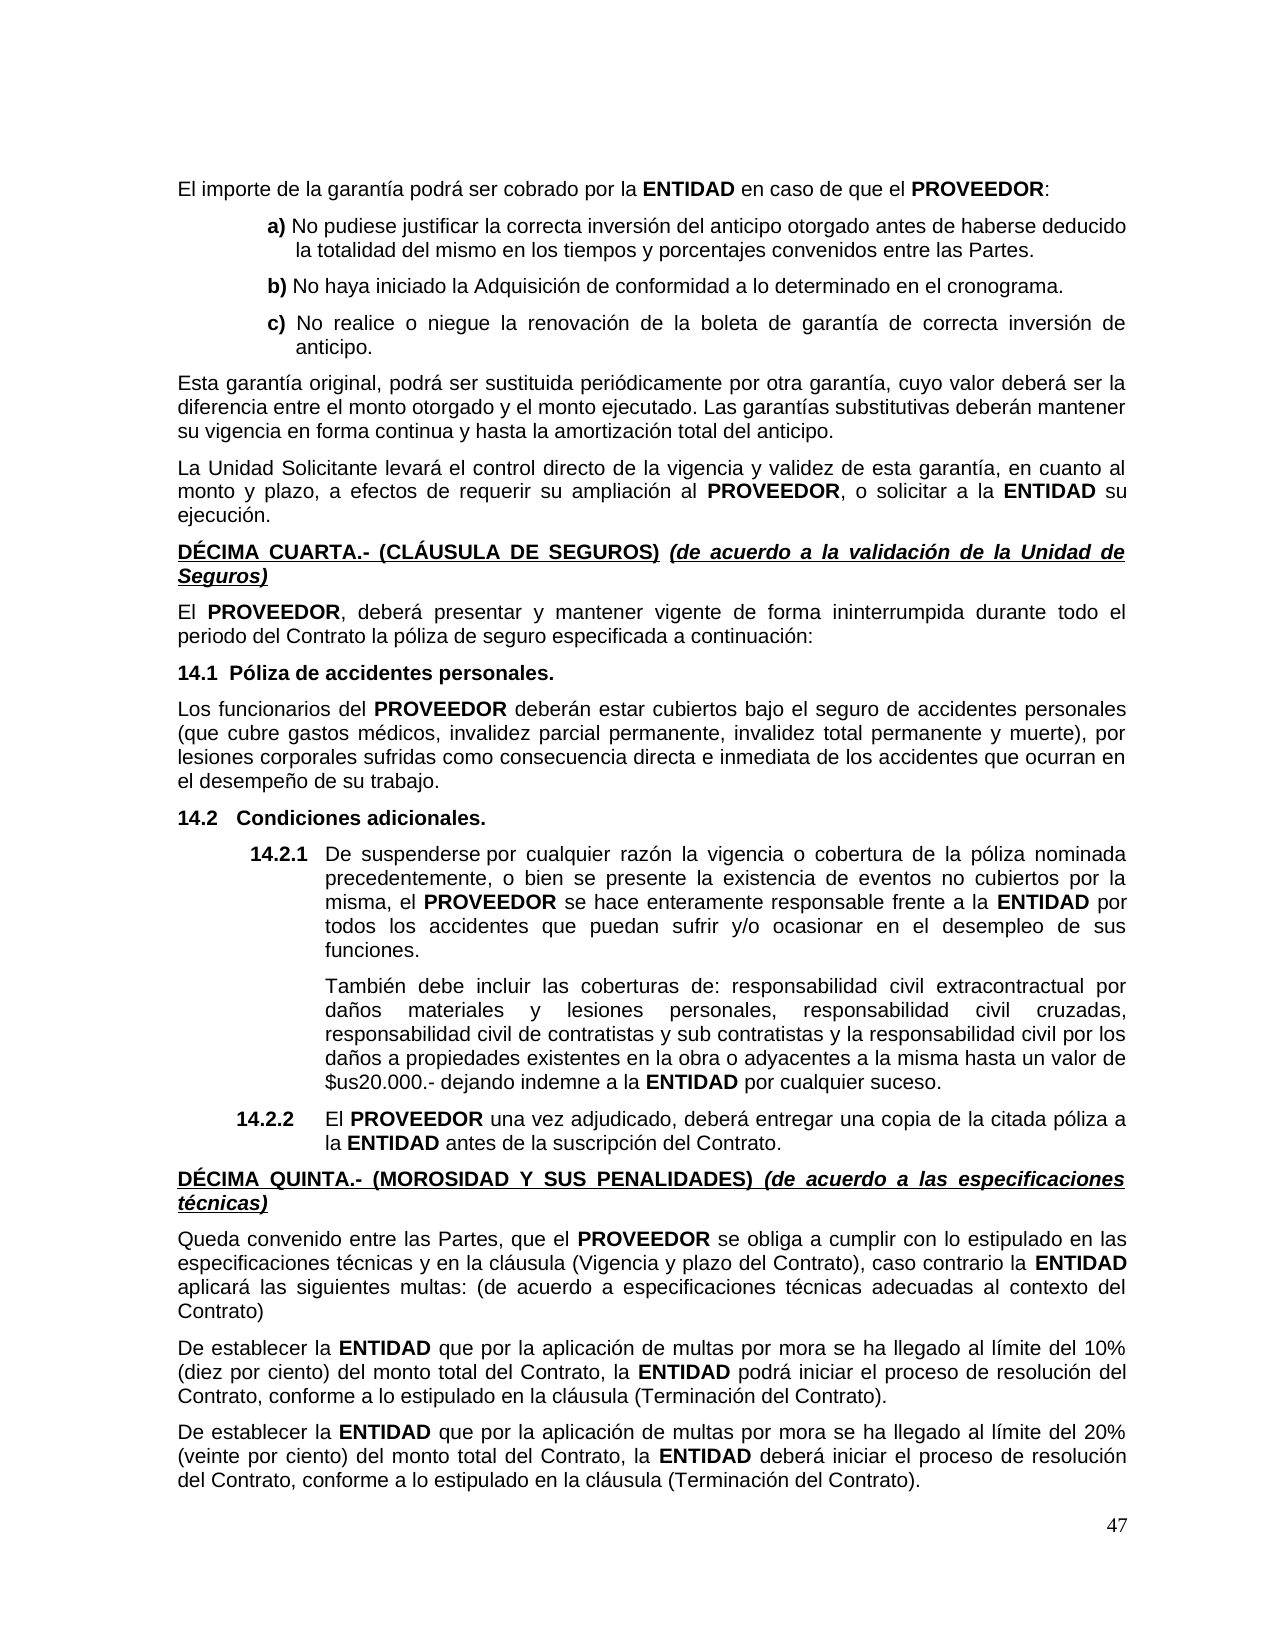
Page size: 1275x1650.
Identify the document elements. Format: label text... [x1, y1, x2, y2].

text Queda convenido entre las Partes, que el PROVEEDOR se obliga a cumplir con lo estipulado en las especificaciones técnicas y en la cláusula (Vigencia y plazo del Contrato), caso contrario la ENTIDAD aplicará las siguientes multas: (de acuerdo a especificaciones técnicas adecuadas al contexto del Contrato) [177, 1227, 1127, 1323]
list De suspenderse por cualquier razón la vigencia o cobertura de la póliza nominada precedentemente, o bien se presente la existencia de eventos no cubiertos por la misma, el PROVEEDOR se hace enteramente responsable frente a la ENTIDAD por todos los accidentes que puedan sufrir y/o ocasionar en el desempleo de sus funciones. [250, 842, 1127, 962]
text Los funcionarios del PROVEEDOR deberán estar cubiertos bajo el seguro de accidentes personales (que cubre gastos médicos, invalidez parcial permanente, invalidez total permanente y muerte), por lesiones corporales sufridas como consecuencia directa e inmediata de los accidentes que ocurran en el desempeño de su trabajo. [177, 697, 1127, 793]
list El PROVEEDOR una vez adjudicado, deberá entregar una copia de la citada póliza a la ENTIDAD antes de la suscripción del Contrato. [236, 1106, 1127, 1154]
text De establecer la ENTIDAD que por la aplicación de multas por mora se ha llegado al límite del 10% (diez por ciento) del monto total del Contrato, la ENTIDAD podrá iniciar el proceso de resolución del Contrato, conforme a lo estipulado en la cláusula (Terminación del Contrato). [177, 1336, 1127, 1407]
text También debe incluir las coberturas de: responsabilidad civil extracontractual por daños materiales y lesiones personales, responsabilidad civil cruzadas, responsabilidad civil de contratistas y sub contratistas y la responsabilidad civil por los daños a propiedades existentes en la obra o adyacentes a la misma hasta un valor de $us20.000.- dejando indemne a la ENTIDAD por cualquier suceso. [325, 974, 1127, 1094]
text a) No pudiese justificar la correcta inversión del anticipo otorgado antes de haberse deducido la totalidad del mismo en los tiempos y porcentajes convenidos entre las Partes. [267, 214, 1127, 262]
text DÉCIMA CUARTA.- (CLÁUSULA DE SEGUROS) (de acuerdo a la validación de la Unidad de Seguros) [177, 540, 1127, 588]
list Condiciones adicionales. [177, 805, 1127, 829]
text Esta garantía original, podrá ser sustituida periódicamente por otra garantía, cuyo valor deberá ser la diferencia entre el monto otorgado y el monto ejecutado. Las garantías substitutivas deberán mantener su vigencia en forma continua y hasta la amortización total del anticipo. [177, 371, 1127, 443]
text DÉCIMA QUINTA.- (MOROSIDAD Y SUS PENALIDADES) (de acuerdo a las especificaciones técnicas) [177, 1167, 1127, 1215]
text El PROVEEDOR, deberá presentar y mantener vigente de forma ininterrumpida durante todo el periodo del Contrato la póliza de seguro especificada a continuación: [177, 600, 1127, 648]
text De establecer la ENTIDAD que por la aplicación de multas por mora se ha llegado al límite del 20% (veinte por ciento) del monto total del Contrato, la ENTIDAD deberá iniciar el proceso de resolución del Contrato, conforme a lo estipulado en la cláusula (Terminación del Contrato). [177, 1420, 1127, 1492]
text b) No haya iniciado la Adquisición de conformidad a lo determinado en el cronograma. [267, 274, 1127, 298]
text El importe de la garantía podrá ser cobrado por la ENTIDAD en caso de que el PROVEEDOR: [177, 177, 1127, 201]
text c) No realice o niegue la renovación de la boleta de garantía de correcta inversión de anticipo. [267, 311, 1127, 358]
text 14.1 Póliza de accidentes personales. [177, 661, 1127, 684]
text La Unidad Solicitante levará el control directo de la vigencia y validez de esta garantía, en cuanto al monto y plazo, a efectos de requerir su ampliación al PROVEEDOR, o solicitar a la ENTIDAD su ejecución. [177, 455, 1127, 527]
